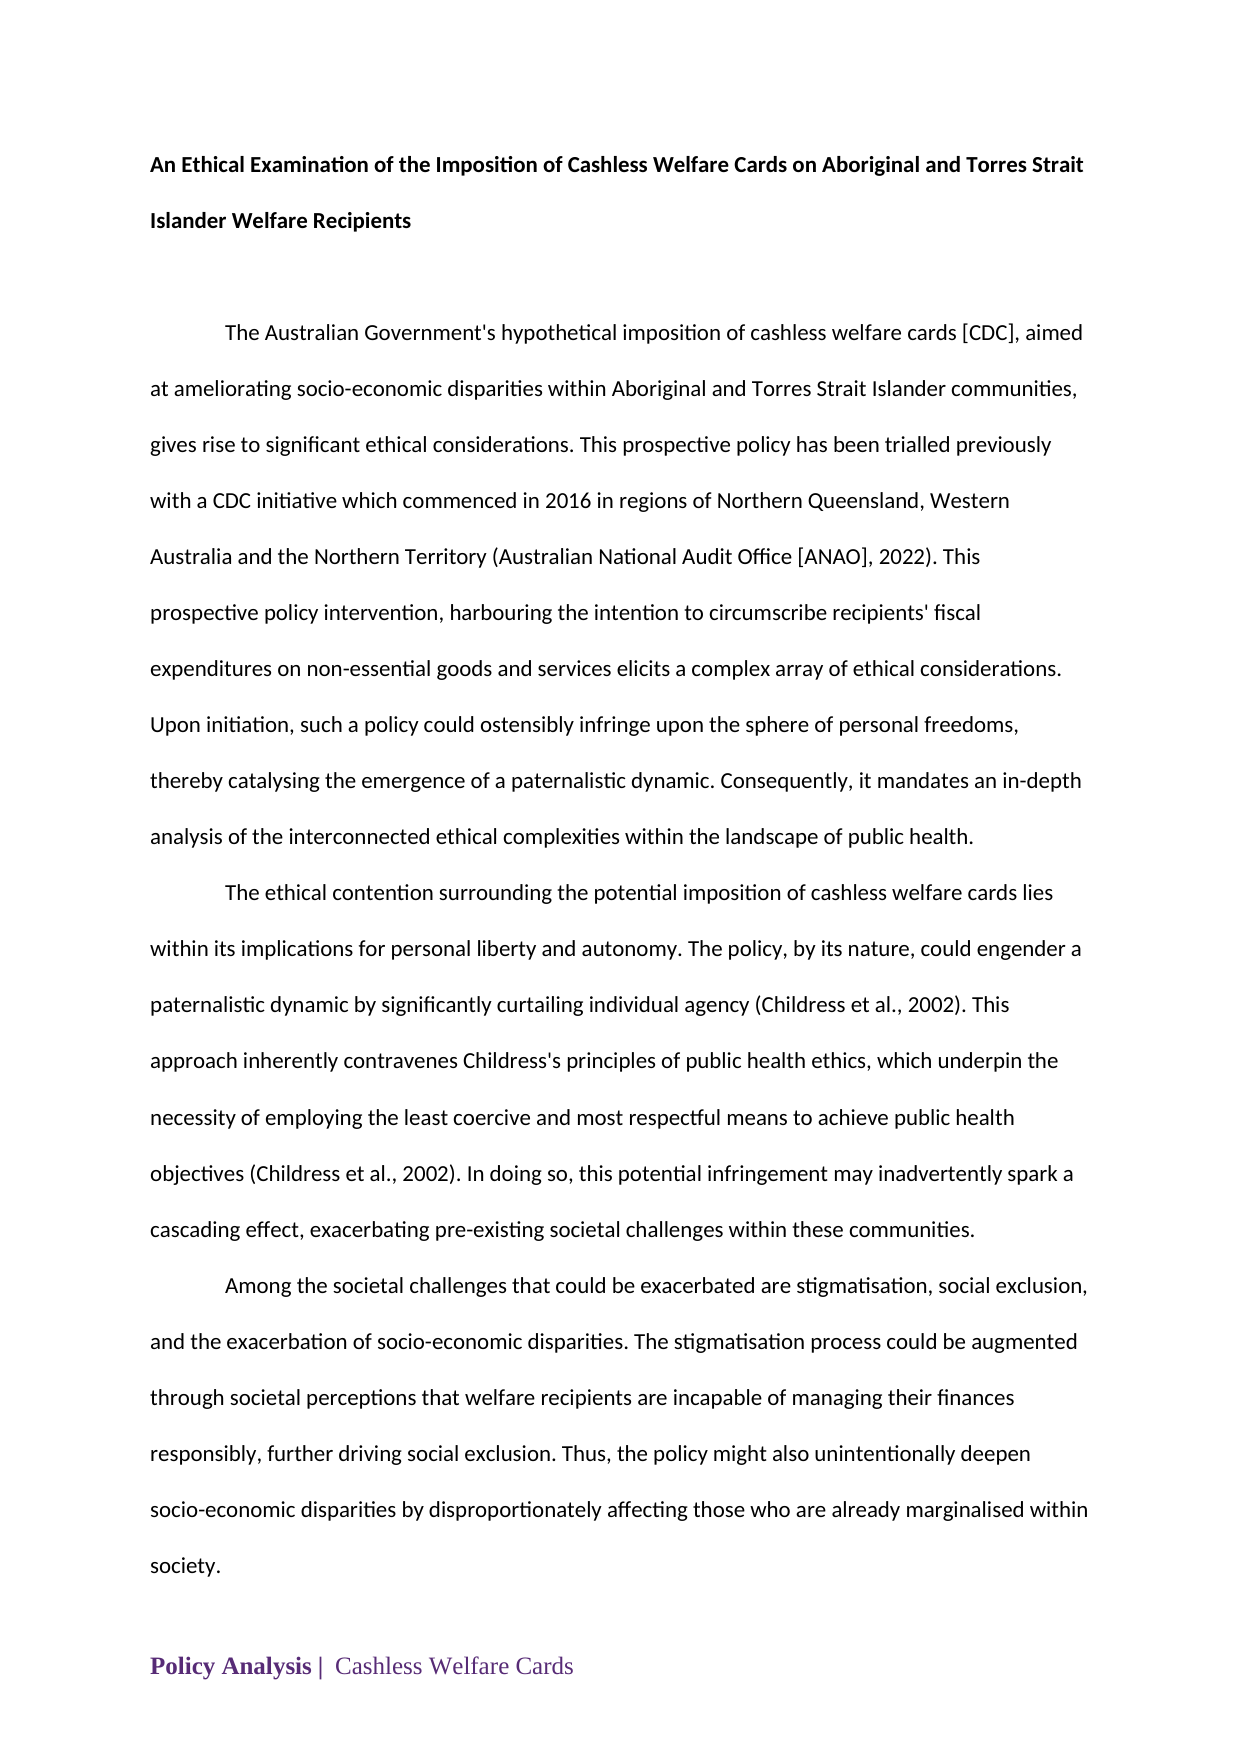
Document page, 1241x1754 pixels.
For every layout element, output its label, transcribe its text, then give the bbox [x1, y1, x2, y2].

text An Ethical Examination of the Imposition of Cashless Welfare Cards on Aboriginal and Torres Strait Islander Welfare Recipients [150, 150, 1090, 234]
text The ethical contention surrounding the potential imposition of cashless welfare cards lies within its implications for personal liberty and autonomy. The policy, by its nature, could engender a paternalistic dynamic by significantly curtailing individual agency (Childress et al., 2002). This approach inherently contravenes Childress's principles of public health ethics, which underpin the necessity of employing the least coercive and most respectful means to achieve public health objectives (Childress et al., 2002). In doing so, this potential infringement may inadvertently spark a cascading effect, exacerbating pre-existing societal challenges within these communities. [150, 878, 1090, 1243]
text The Australian Government's hypothetical imposition of cashless welfare cards [CDC], aimed at ameliorating socio-economic disparities within Aboriginal and Torres Strait Islander communities, gives rise to significant ethical considerations. This prospective policy has been trialled previously with a CDC initiative which commenced in 2016 in regions of Northern Queensland, Western Australia and the Northern Territory (Australian National Audit Office [ANAO], 2022). This prospective policy intervention, harbouring the intention to circumscribe recipients' fiscal expenditures on non-essential goods and services elicits a complex array of ethical considerations. Upon initiation, such a policy could ostensibly infringe upon the sphere of personal freedoms, thereby catalysing the emergence of a paternalistic dynamic. Consequently, it mandates an in-depth analysis of the interconnected ethical complexities within the landscape of public health. [150, 318, 1090, 851]
text Among the societal challenges that could be exacerbated are stigmatisation, social exclusion, and the exacerbation of socio-economic disparities. The stigmatisation process could be augmented through societal perceptions that welfare recipients are incapable of managing their finances responsibly, further driving social exclusion. Thus, the policy might also unintentionally deepen socio-economic disparities by disproportionately affecting those who are already marginalised within society. [150, 1271, 1090, 1579]
